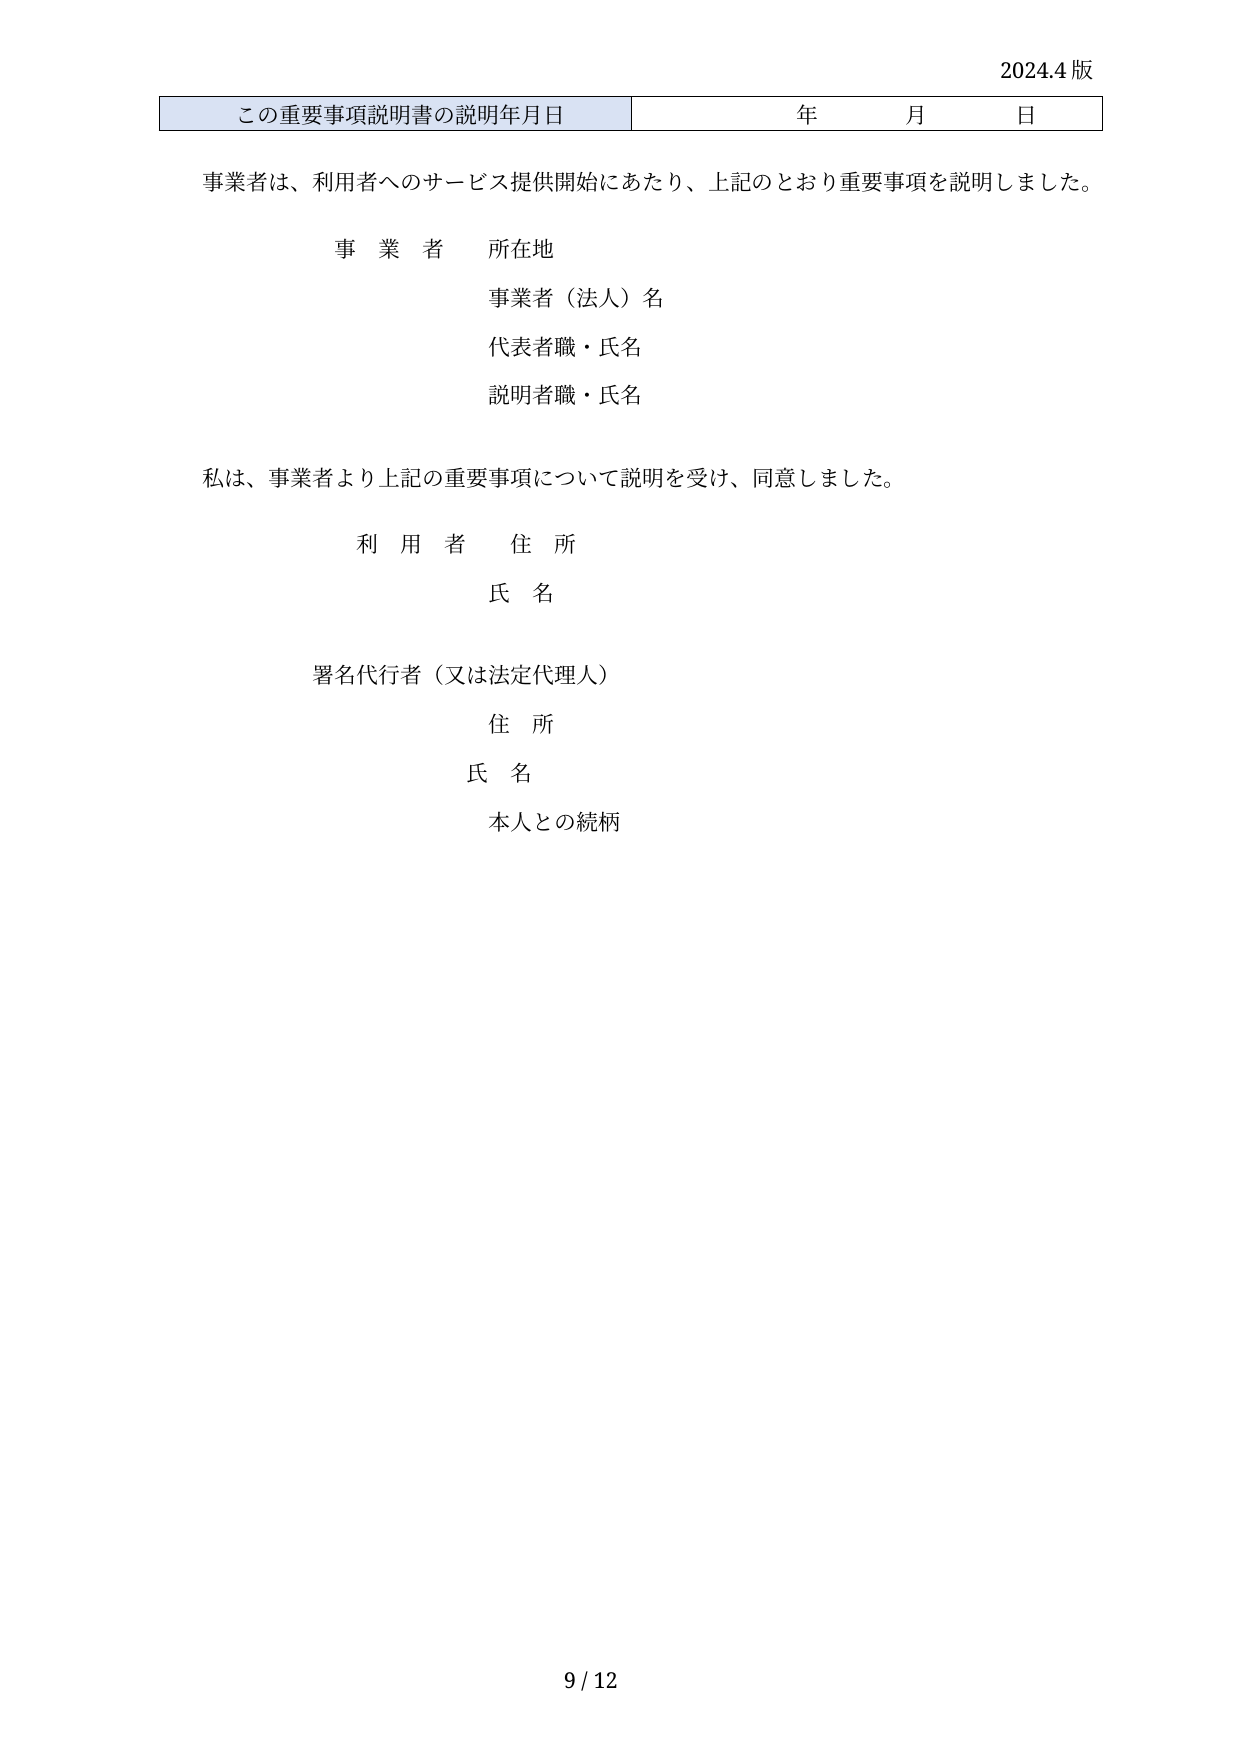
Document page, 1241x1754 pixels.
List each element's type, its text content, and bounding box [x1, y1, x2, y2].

text 本人との続柄 [158, 804, 1082, 838]
text 代表者職・氏名 [158, 329, 1082, 362]
text 事業者は、利用者へのサービス提供開始にあたり、上記のとおり重要事項を説明しました。 [158, 164, 1082, 198]
text 氏 名 [158, 575, 1082, 609]
text 住 所 [158, 707, 1082, 740]
text 事 業 者 所在地 [158, 231, 1082, 264]
table_header 年 月 日 [632, 97, 1102, 130]
table_header この重要事項説明書の説明年月日 [160, 97, 631, 130]
text 私は、事業者より上記の重要事項について説明を受け、同意しました。 [158, 460, 1082, 493]
text 氏 名 [158, 756, 1082, 789]
text 利 用 者 住 所 [159, 526, 1082, 560]
text 署名代行者（又は法定代理人） [158, 658, 1082, 691]
text 説明者職・氏名 [158, 378, 1082, 411]
text 事業者（法人）名 [158, 280, 1082, 313]
